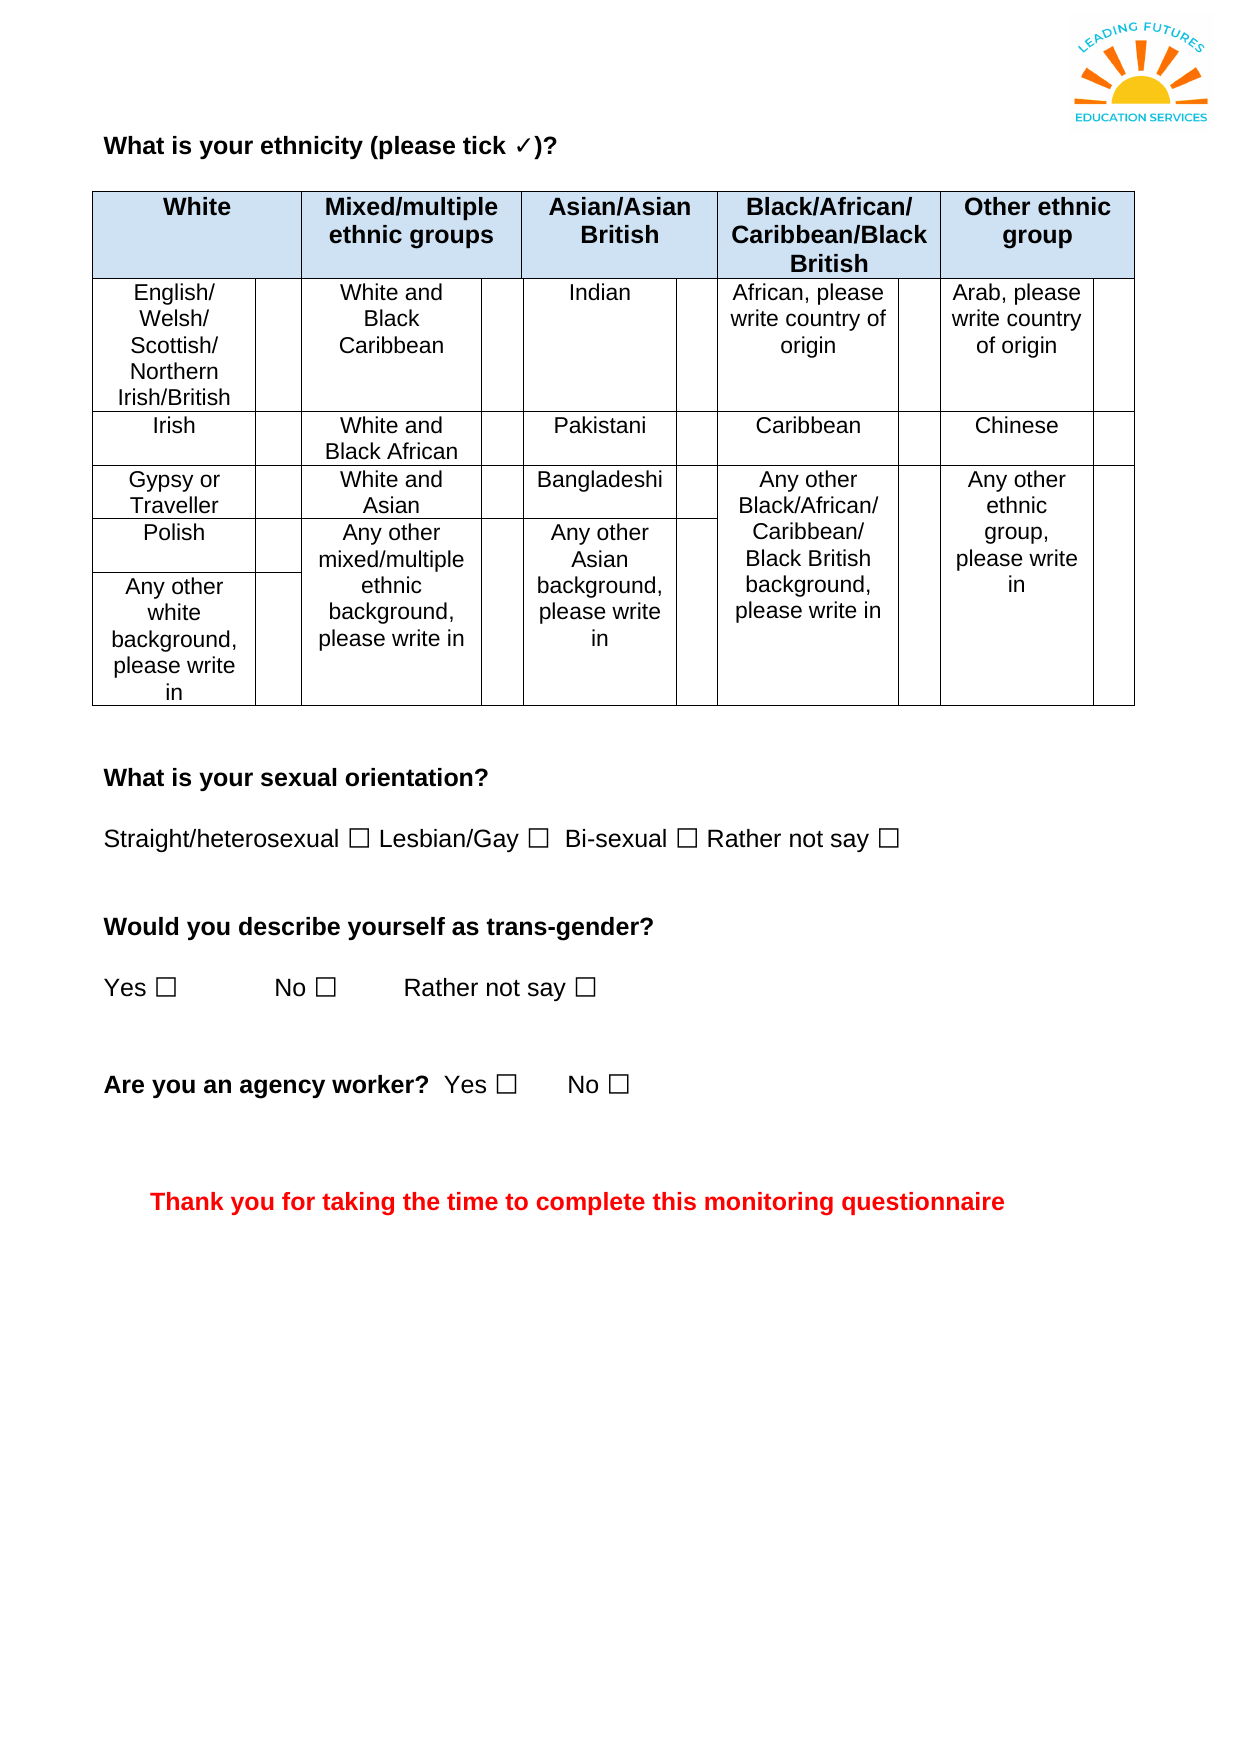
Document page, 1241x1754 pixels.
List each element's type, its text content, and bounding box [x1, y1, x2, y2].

text Would you describe yourself as trans-gender? [103, 912, 1052, 941]
table_cell Any other mixed/multiple ethnic background, please write in [302, 519, 481, 705]
table_cell [256, 412, 301, 464]
table_cell White and Black Caribbean [302, 279, 481, 411]
table_cell Chinese [941, 412, 1093, 464]
table_cell [677, 519, 717, 705]
table_cell [677, 466, 717, 518]
table_cell [899, 412, 940, 464]
table_cell [482, 412, 523, 464]
table_cell [677, 412, 717, 464]
table_cell African, please write country of origin [718, 279, 898, 411]
picture [1067, 11, 1214, 134]
table_cell [1094, 279, 1134, 411]
table_header White [93, 192, 301, 278]
table_cell [256, 519, 301, 572]
text Are you an agency worker? Yes ⬜ No ⬜ [103, 1067, 1052, 1101]
table_cell [1094, 466, 1134, 705]
table_cell [482, 519, 523, 705]
table_cell Indian [524, 279, 676, 411]
table_cell Polish [93, 519, 255, 572]
table_cell [677, 279, 717, 411]
text Thank you for taking the time to complete this monitoring questionnaire [103, 1187, 1052, 1216]
table_cell White and Black African [302, 412, 481, 464]
table_cell Any other white background, please write in [93, 573, 255, 705]
table_cell Any other ethnic group, please write in [941, 466, 1093, 705]
table_cell English/Welsh/Scottish/ Northern Irish/British [93, 279, 255, 411]
table_cell Irish [93, 412, 255, 464]
table_cell [482, 466, 523, 518]
table_header Other ethnic group [941, 192, 1134, 278]
table_cell Pakistani [524, 412, 676, 464]
table_cell [256, 466, 301, 518]
text Straight/heterosexual ⬜ Lesbian/Gay ⬜ Bi-sexual ⬜ Rather not say ⬜ [103, 821, 1052, 855]
table_cell Any other Asian background, please write in [524, 519, 676, 705]
table_cell [899, 466, 940, 705]
table_cell [899, 279, 940, 411]
table_cell Bangladeshi [524, 466, 676, 518]
table_cell White and Asian [302, 466, 481, 518]
table_header Mixed/multiple ethnic groups [302, 192, 521, 278]
text Yes ⬜ No ⬜ Rather not say ⬜ [103, 970, 1052, 1004]
table_header Asian/Asian British [522, 192, 717, 278]
table_header Black/African/ Caribbean/Black British [718, 192, 940, 278]
table_cell [256, 573, 301, 705]
table_cell Caribbean [718, 412, 898, 464]
table_cell Arab, please write country of origin [941, 279, 1093, 411]
text What is your ethnicity (please tick ✓)? [103, 128, 1052, 162]
table_cell [256, 279, 301, 411]
table_cell Any other Black/African/ Caribbean/ Black British background, please write in [718, 466, 898, 705]
table_cell [482, 279, 523, 411]
text What is your sexual orientation? [103, 763, 1052, 792]
table_cell Gypsy or Traveller [93, 466, 255, 518]
table_cell [1094, 412, 1134, 464]
